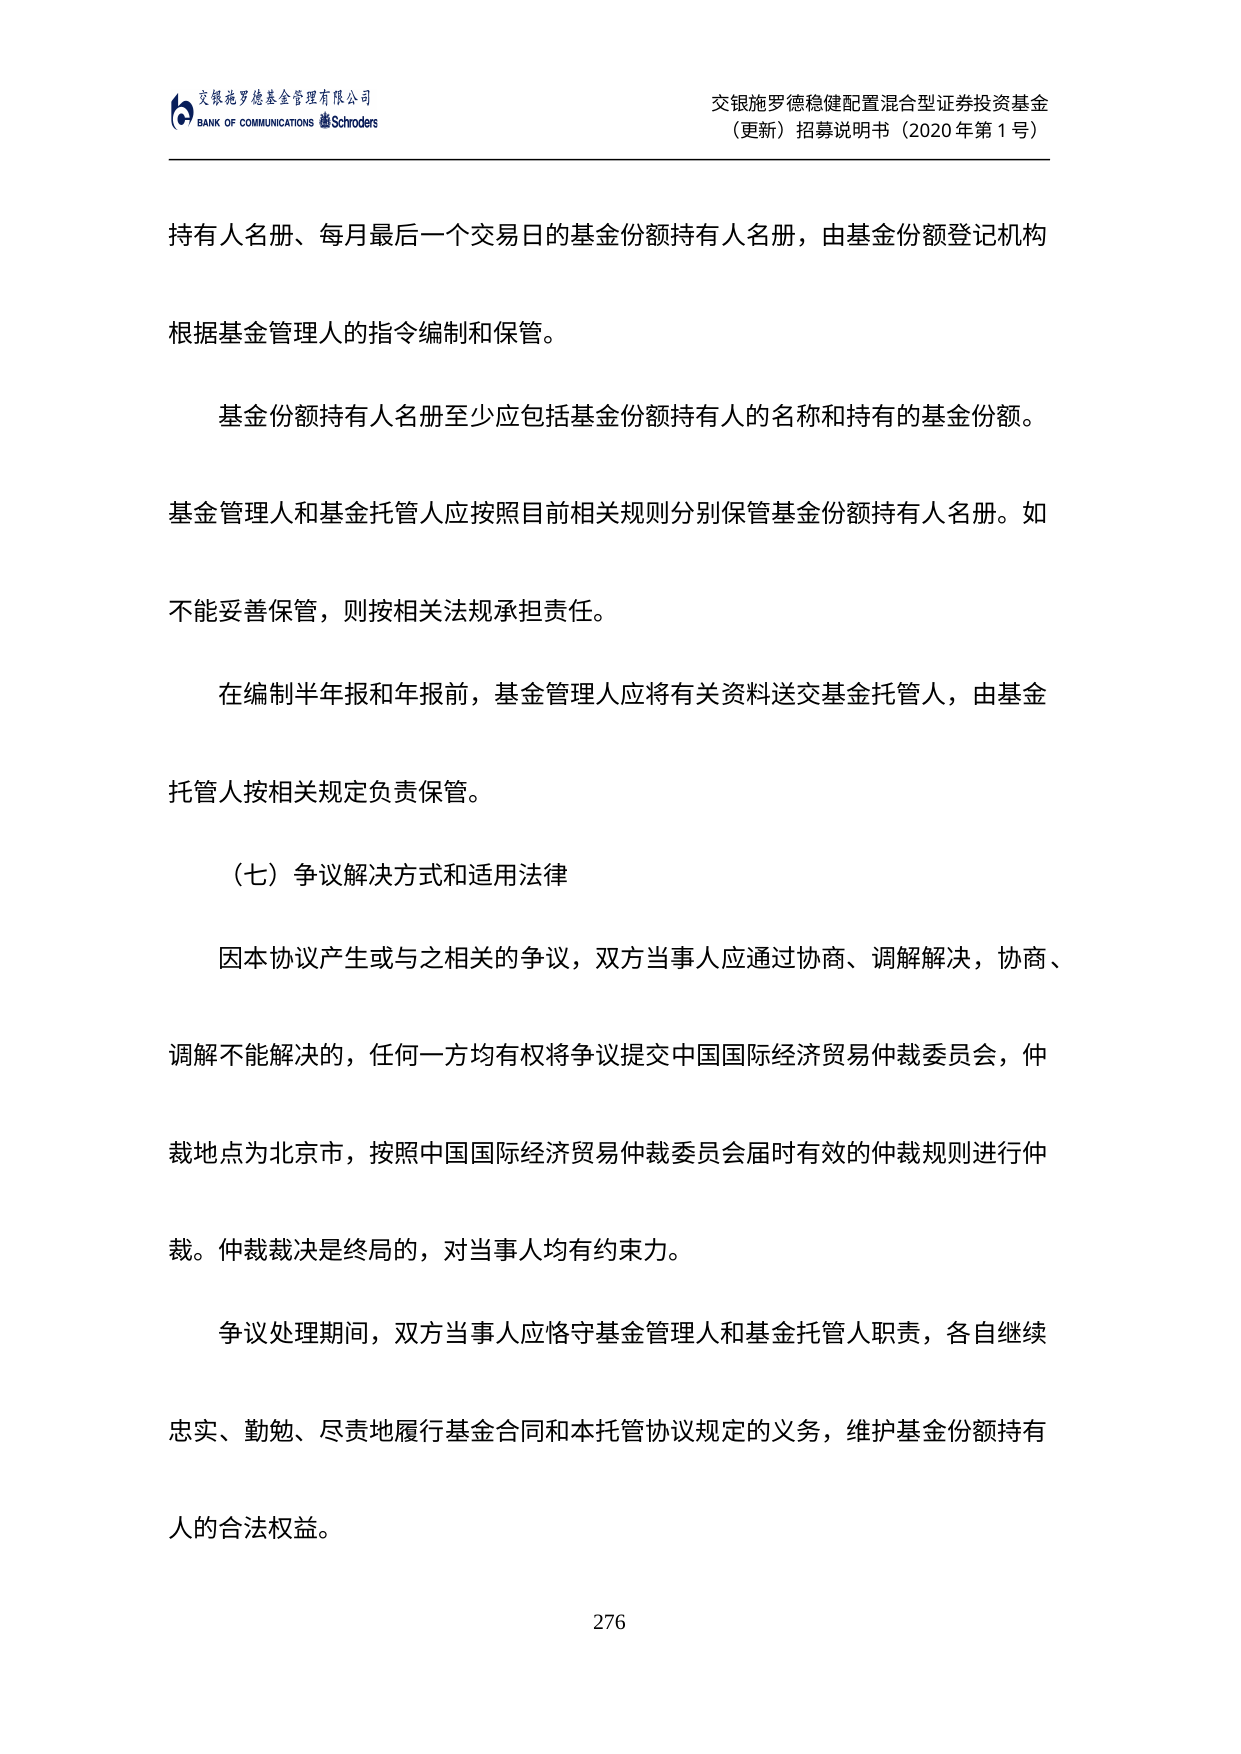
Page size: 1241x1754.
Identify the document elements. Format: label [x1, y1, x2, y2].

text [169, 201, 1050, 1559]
picture [171, 89, 378, 130]
